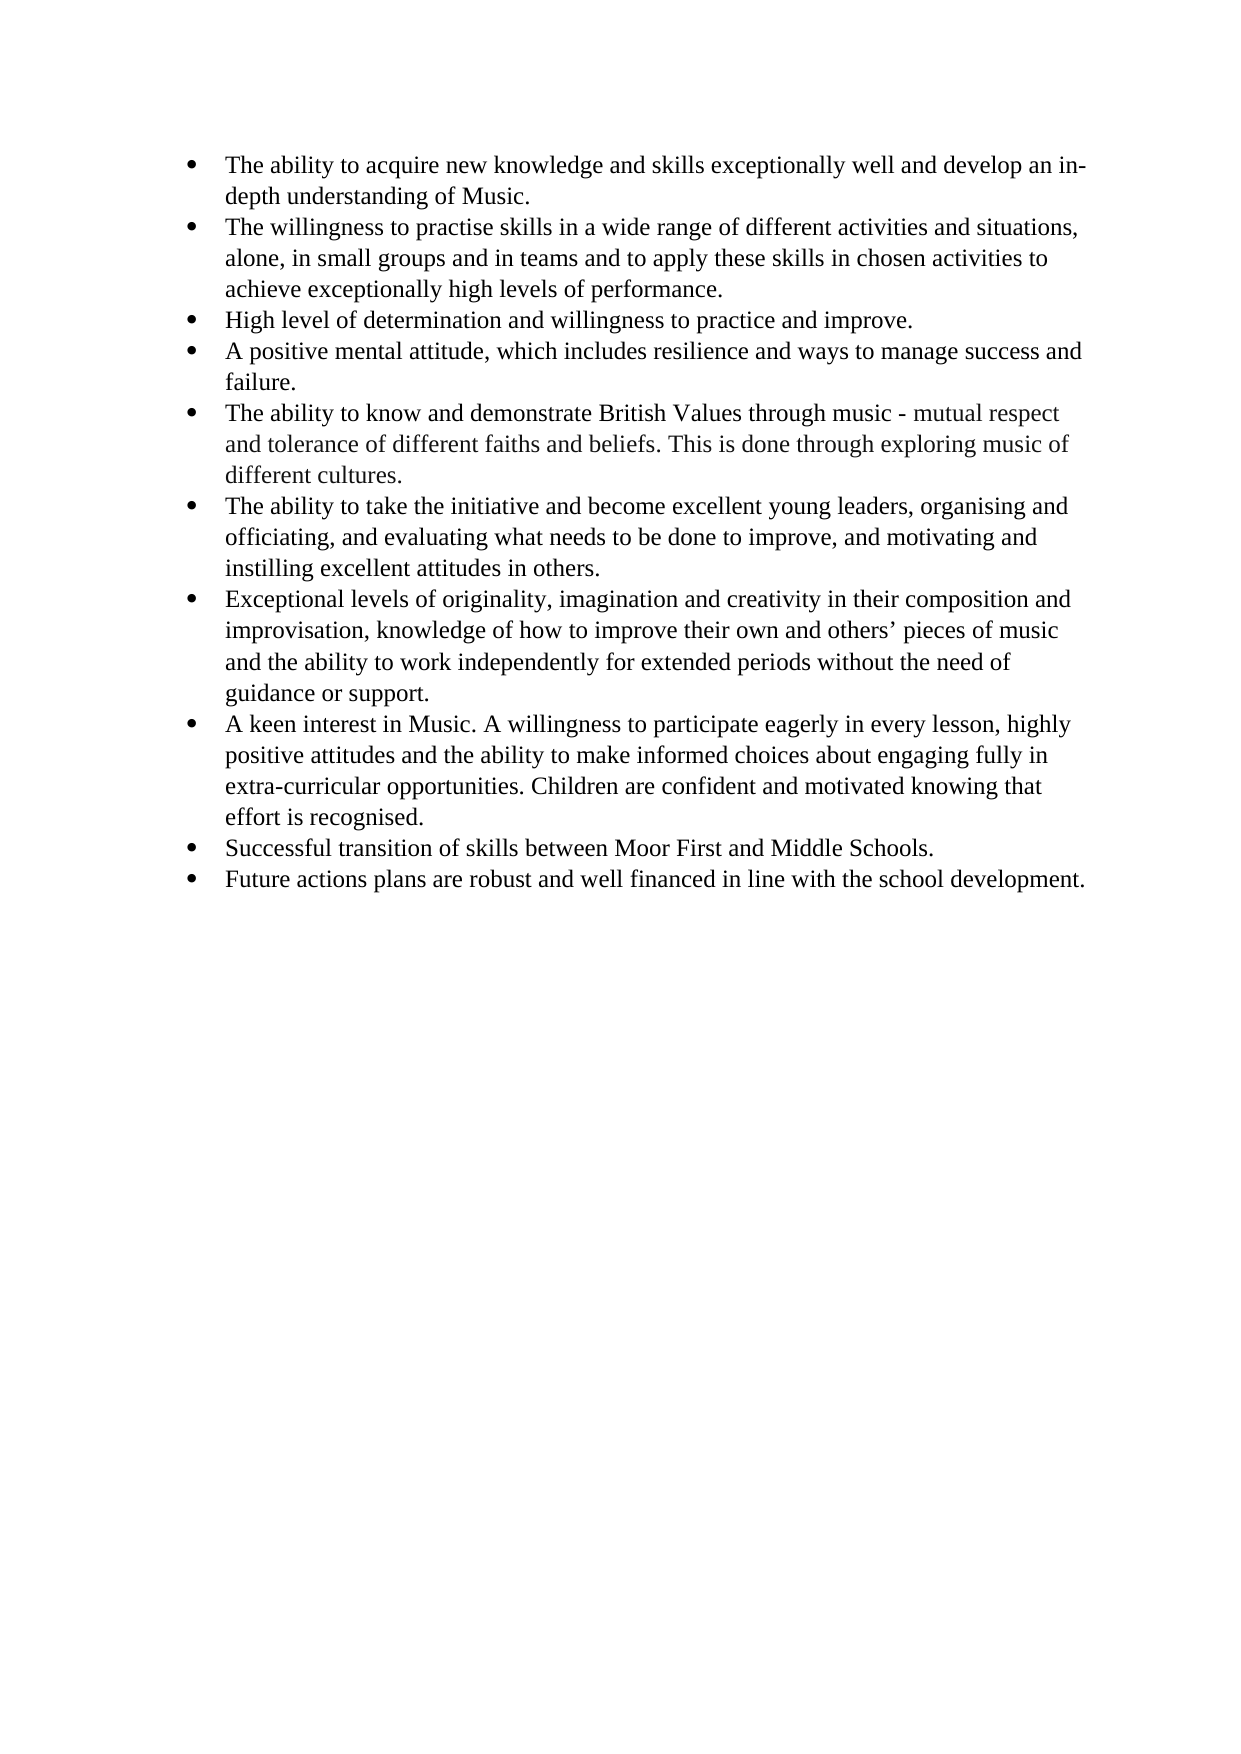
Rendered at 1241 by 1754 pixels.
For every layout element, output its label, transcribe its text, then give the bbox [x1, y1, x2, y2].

list The ability to take the initiative and become excellent young leaders, organising and officiating, and evaluating what needs to be done to improve, and motivating and instilling excellent attitudes in others. [187, 491, 1090, 582]
list High level of determination and willingness to practice and improve. [187, 305, 1090, 334]
list A keen interest in Music. A willingness to participate eagerly in every lesson, highly positive attitudes and the ability to make informed choices about engaging fully in extra-curricular opportunities. Children are confident and motivated knowing that effort is recognised. [187, 709, 1090, 831]
list The ability to acquire new knowledge and skills exceptionally well and develop an in-depth understanding of Music. [187, 150, 1090, 210]
list A positive mental attitude, which includes resilience and ways to manage success and failure. [187, 336, 1090, 396]
list The ability to know and demonstrate British Values through music - mutual respect and tolerance of different faiths and beliefs. This is done through exploring music of different cultures. [187, 398, 1090, 489]
list Future actions plans are robust and well financed in line with the school development. [187, 864, 1090, 893]
list Exceptional levels of originality, imagination and creativity in their composition and improvisation, knowledge of how to improve their own and others’ pieces of music and the ability to work independently for extended periods without the need of guidance or support. [187, 584, 1090, 706]
list Successful transition of skills between Moor First and Middle Schools. [187, 833, 1090, 862]
list The willingness to practise skills in a wide range of different activities and situations, alone, in small groups and in teams and to apply these skills in chosen activities to achieve exceptionally high levels of performance. [187, 212, 1090, 303]
